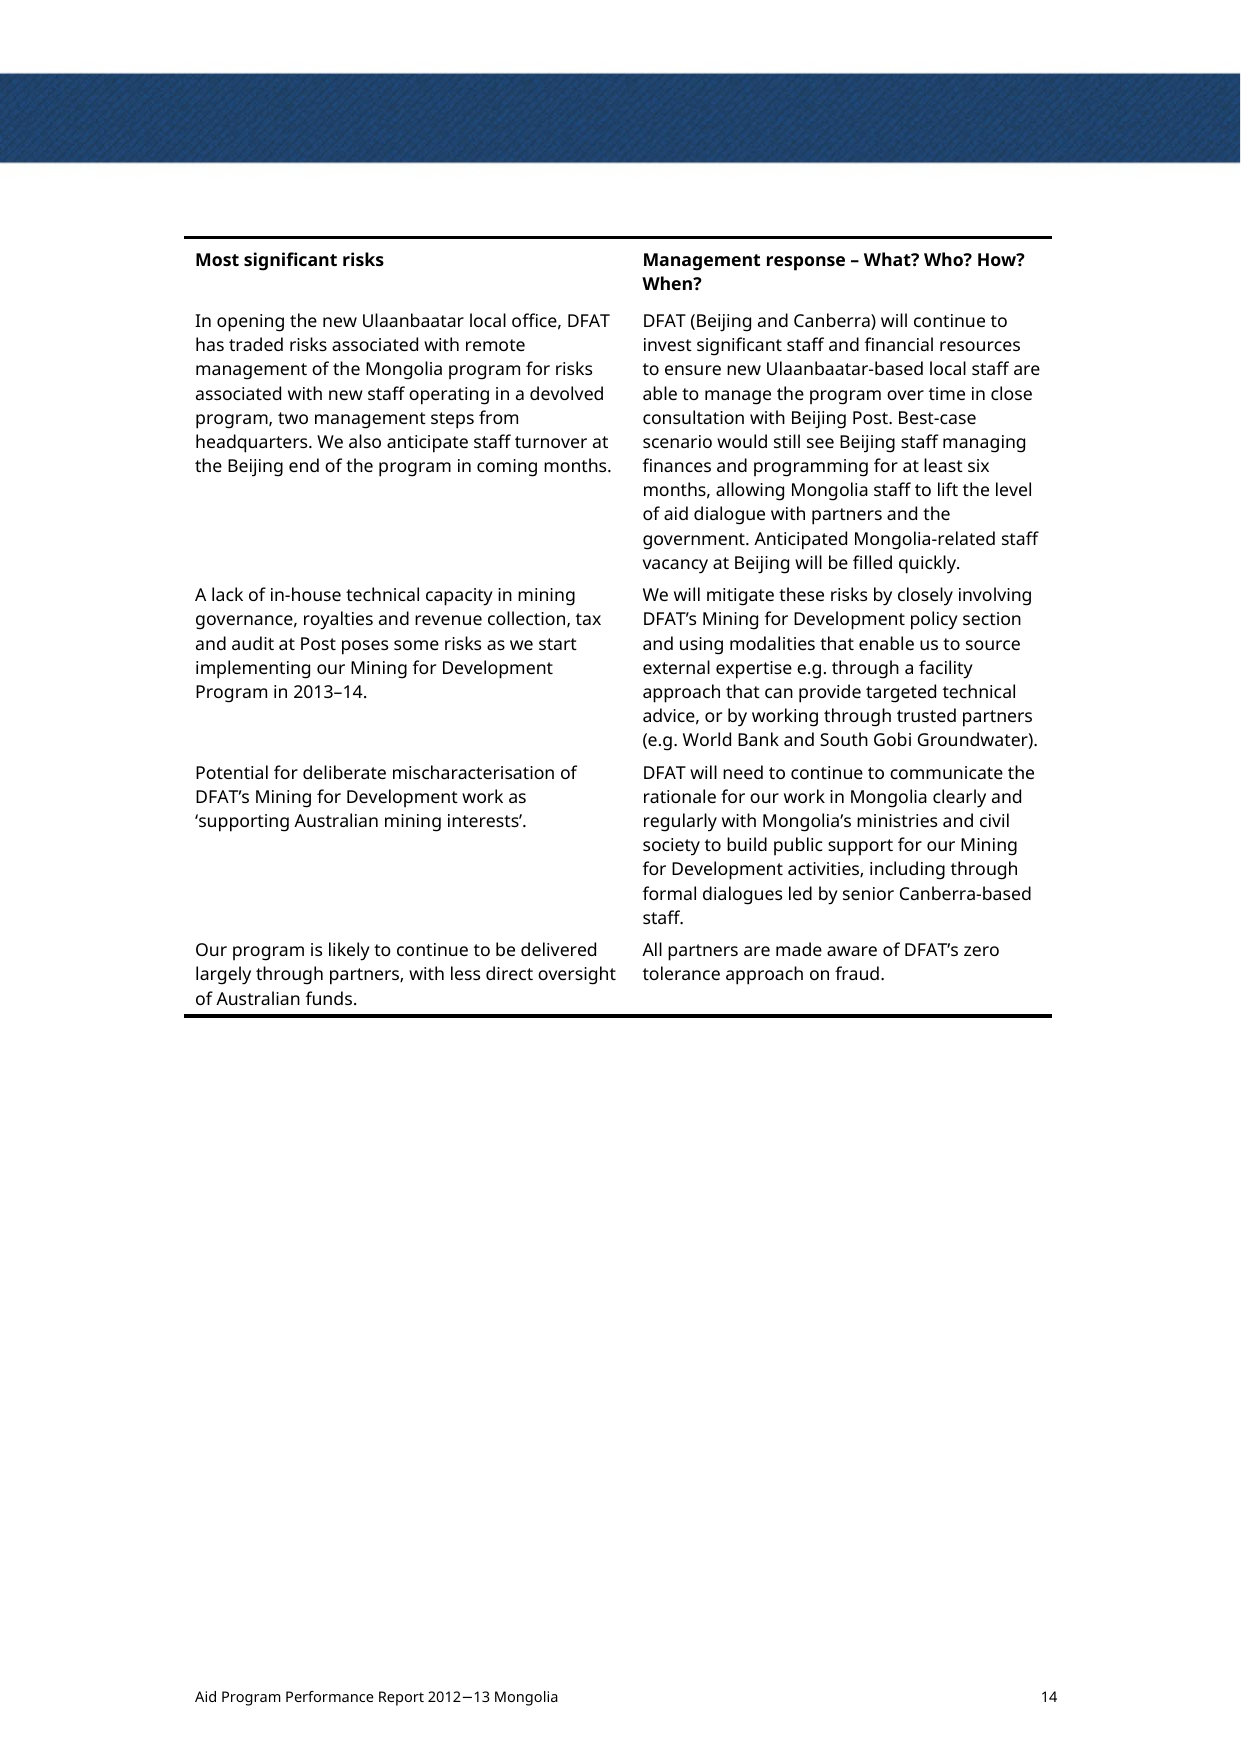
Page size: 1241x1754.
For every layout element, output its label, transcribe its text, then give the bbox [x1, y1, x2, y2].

table_cell We will mitigate these risks by closely involving DFAT’s Mining for Development policy section and using modalities that enable us to source external expertise e.g. through a facility approach that can provide targeted technical advice, or by working through trusted partners (e.g. World Bank and South Gobi Groundwater). [631, 579, 1052, 756]
table_cell DFAT will need to continue to communicate the rationale for our work in Mongolia clearly and regularly with Mongolia’s ministries and civil society to build public support for our Mining for Development activities, including through formal dialogues led by senior Canberra-based staff. [631, 756, 1052, 933]
table_cell Potential for deliberate mischaracterisation of DFAT’s Mining for Development work as ‘supporting Australian mining interests’. [184, 756, 631, 933]
table_header Most significant risks [184, 239, 631, 304]
table_cell All partners are made aware of DFAT’s zero tolerance approach on fraud. [631, 934, 1052, 1014]
table_cell Our program is likely to continue to be delivered largely through partners, with less direct oversight of Australian funds. [184, 934, 631, 1014]
table_header Management response – What? Who? How? When? [631, 239, 1052, 304]
table_cell In opening the new Ulaanbaatar local office, DFAT has traded risks associated with remote management of the Mongolia program for risks associated with new staff operating in a devolved program, two management steps from headquarters. We also anticipate staff turnover at the Beijing end of the program in coming months. [184, 304, 631, 578]
table_cell DFAT (Beijing and Canberra) will continue to invest significant staff and financial resources to ensure new Ulaanbaatar-based local staff are able to manage the program over time in close consultation with Beijing Post. Best-case scenario would still see Beijing staff managing finances and programming for at least six months, allowing Mongolia staff to lift the level of aid dialogue with partners and the government. Anticipated Mongolia-related staff vacancy at Beijing will be filled quickly. [631, 304, 1052, 578]
picture [0, 0, 1241, 237]
table_cell A lack of in-house technical capacity in mining governance, royalties and revenue collection, tax and audit at Post poses some risks as we start implementing our Mining for Development Program in 2013–14. [184, 579, 631, 756]
